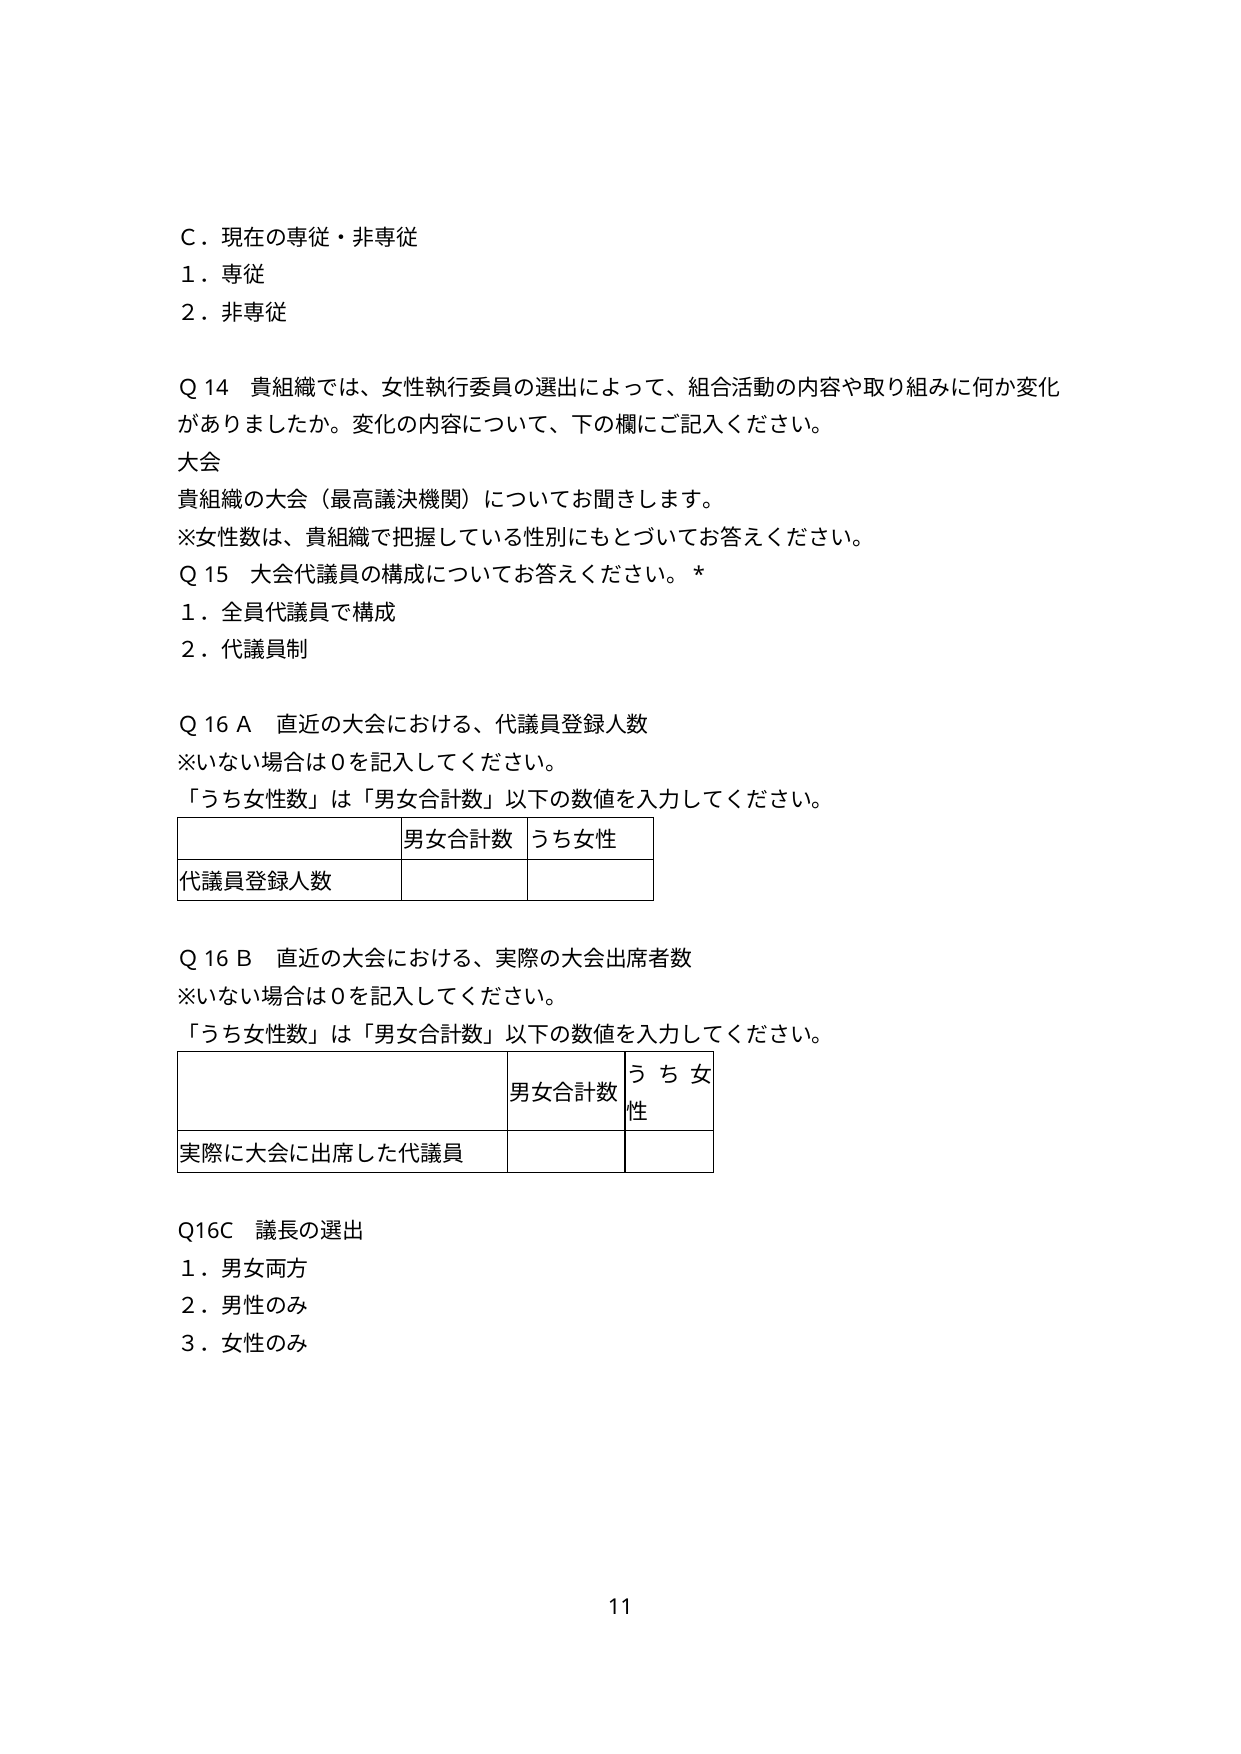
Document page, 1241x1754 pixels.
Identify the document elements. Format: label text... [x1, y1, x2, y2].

text ２．非専従 [177, 292, 1063, 329]
text １．専従 [177, 254, 1063, 292]
text １．男女両方 [177, 1248, 1063, 1286]
table_header 男女合計数 [508, 1052, 624, 1130]
text Ｑ15 大会代議員の構成についてお答えください。 * [177, 554, 1063, 592]
table_header うち女性 [528, 818, 653, 858]
text ２．男性のみ [177, 1286, 1063, 1323]
table_cell [402, 860, 527, 900]
table_header [178, 818, 401, 858]
table_cell [508, 1131, 624, 1172]
text 「うち女性数」は「男女合計数」以下の数値を入力してください。 [177, 1014, 1063, 1051]
text １．全員代議員で構成 [177, 592, 1063, 629]
text ※女性数は、貴組織で把握している性別にもとづいてお答えください。 [177, 517, 1063, 554]
text 貴組織の大会（最高議決機関）についてお聞きします。 [177, 479, 1063, 517]
table_header 男女合計数 [402, 818, 527, 858]
text ２．代議員制 [177, 629, 1063, 667]
text Ｑ16Ａ 直近の大会における、代議員登録人数 ※いない場合は０を記入してください。 [177, 704, 1063, 779]
table_cell 代議員登録人数 [178, 860, 401, 900]
table_header [178, 1052, 507, 1130]
text 大会 [177, 442, 1063, 479]
text Ｑ14 貴組織では、女性執行委員の選出によって、組合活動の内容や取り組みに何か変化がありましたか。変化の内容について、下の欄にご記入ください。 [177, 367, 1063, 442]
text ３．女性のみ [177, 1323, 1063, 1361]
text Ｃ．現在の専従・非専従 [177, 217, 1063, 254]
table_header うち女性 [626, 1052, 713, 1130]
text Ｑ16Ｂ 直近の大会における、実際の大会出席者数 ※いない場合は０を記入してください。 [177, 939, 1063, 1014]
table_cell [626, 1131, 713, 1172]
table_cell 実際に大会に出席した代議員 [178, 1131, 507, 1172]
text Q16C 議長の選出 [177, 1211, 1063, 1248]
table_cell [528, 860, 653, 900]
text 「うち女性数」は「男女合計数」以下の数値を入力してください。 [177, 779, 1063, 817]
